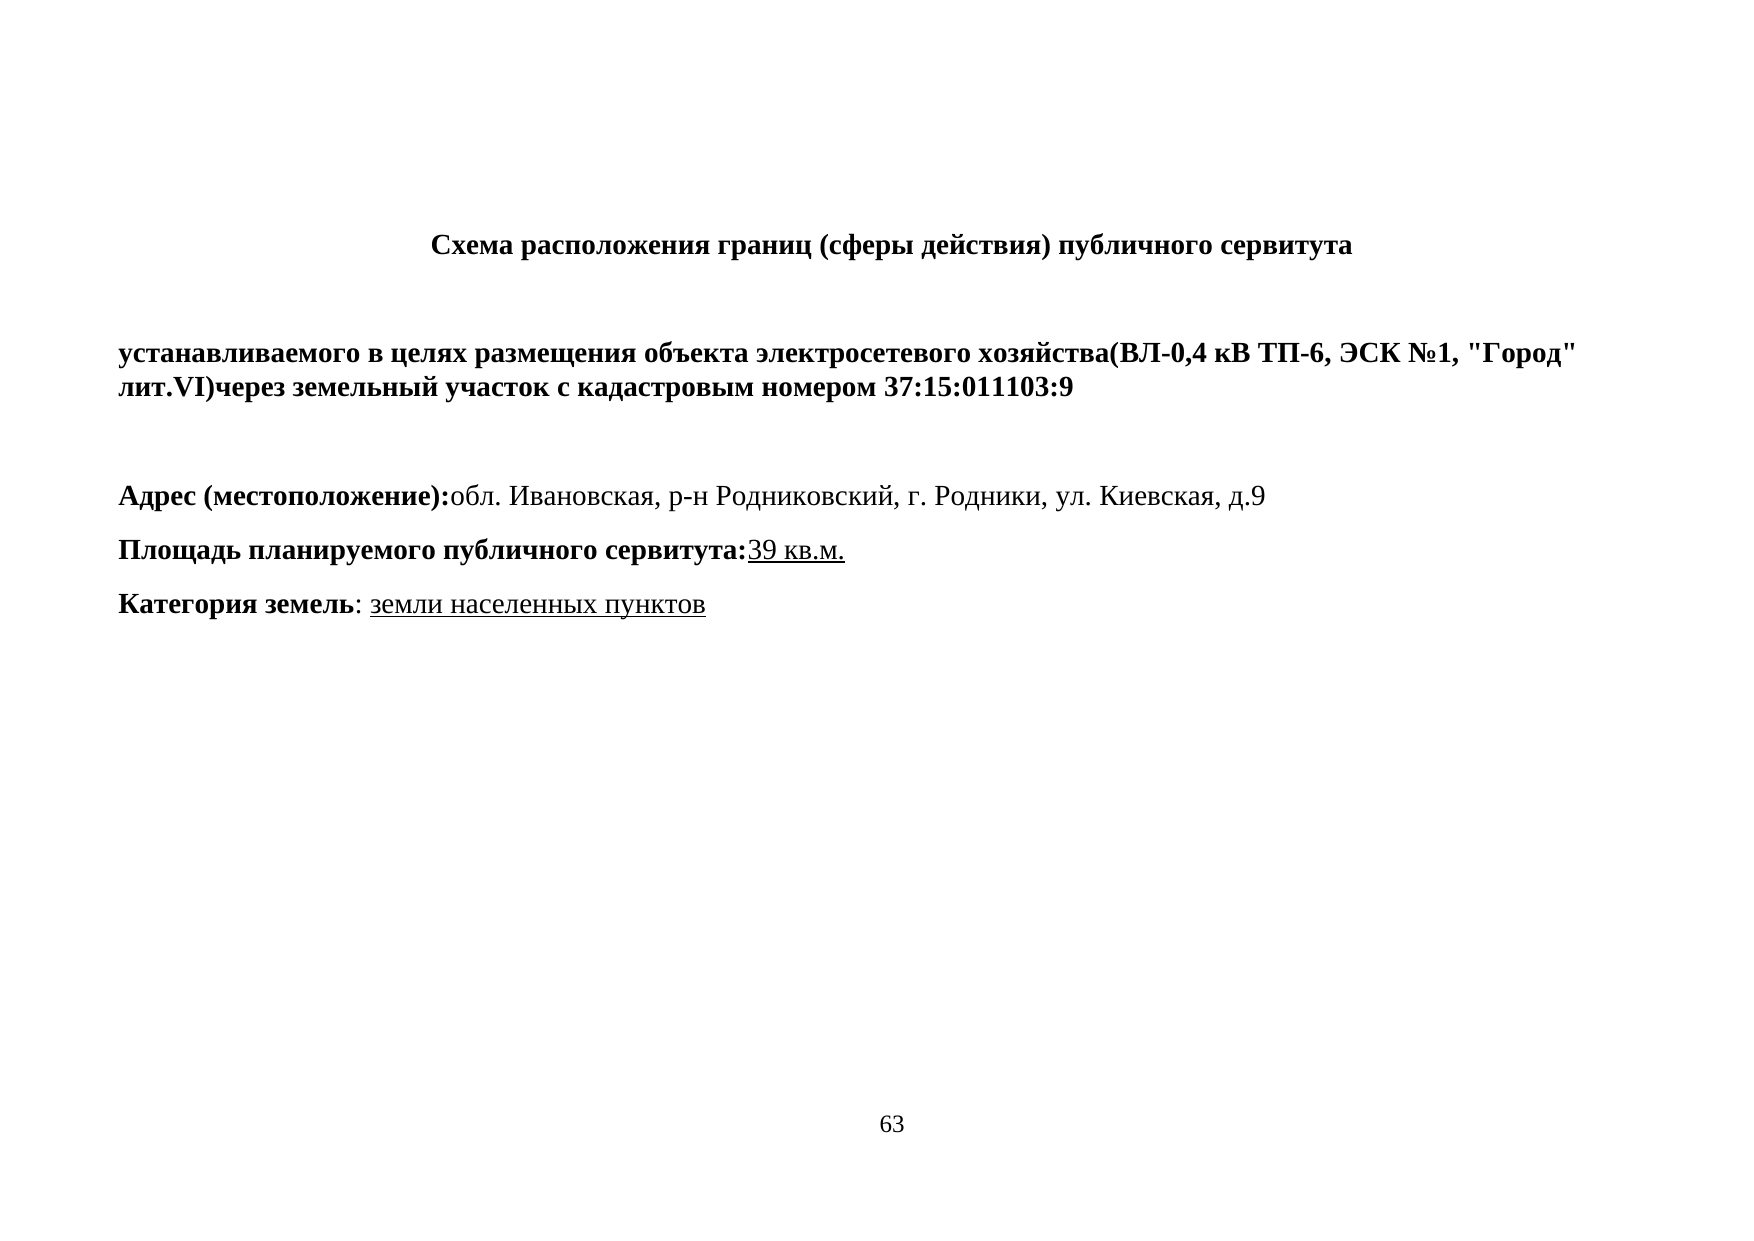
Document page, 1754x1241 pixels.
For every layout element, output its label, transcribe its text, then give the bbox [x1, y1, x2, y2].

text Адрес (местоположение):обл. Ивановская, р-н Родниковский, г. Родники, ул. Киевская, д.9 [118, 478, 1665, 511]
text Схема расположения границ (сферы действия) публичного сервитута [118, 227, 1665, 260]
text Площадь планируемого публичного сервитута:39 кв.м. [118, 532, 1665, 566]
text устанавливаемого в целях размещения объекта электросетевого хозяйства(ВЛ-0,4 кВ ТП-6, ЭСК №1, "Город" лит.VI)через земельный участок с кадастровым номером 37:15:011103:9 [118, 336, 1665, 403]
text Категория земель: земли населенных пунктов [118, 587, 1665, 620]
